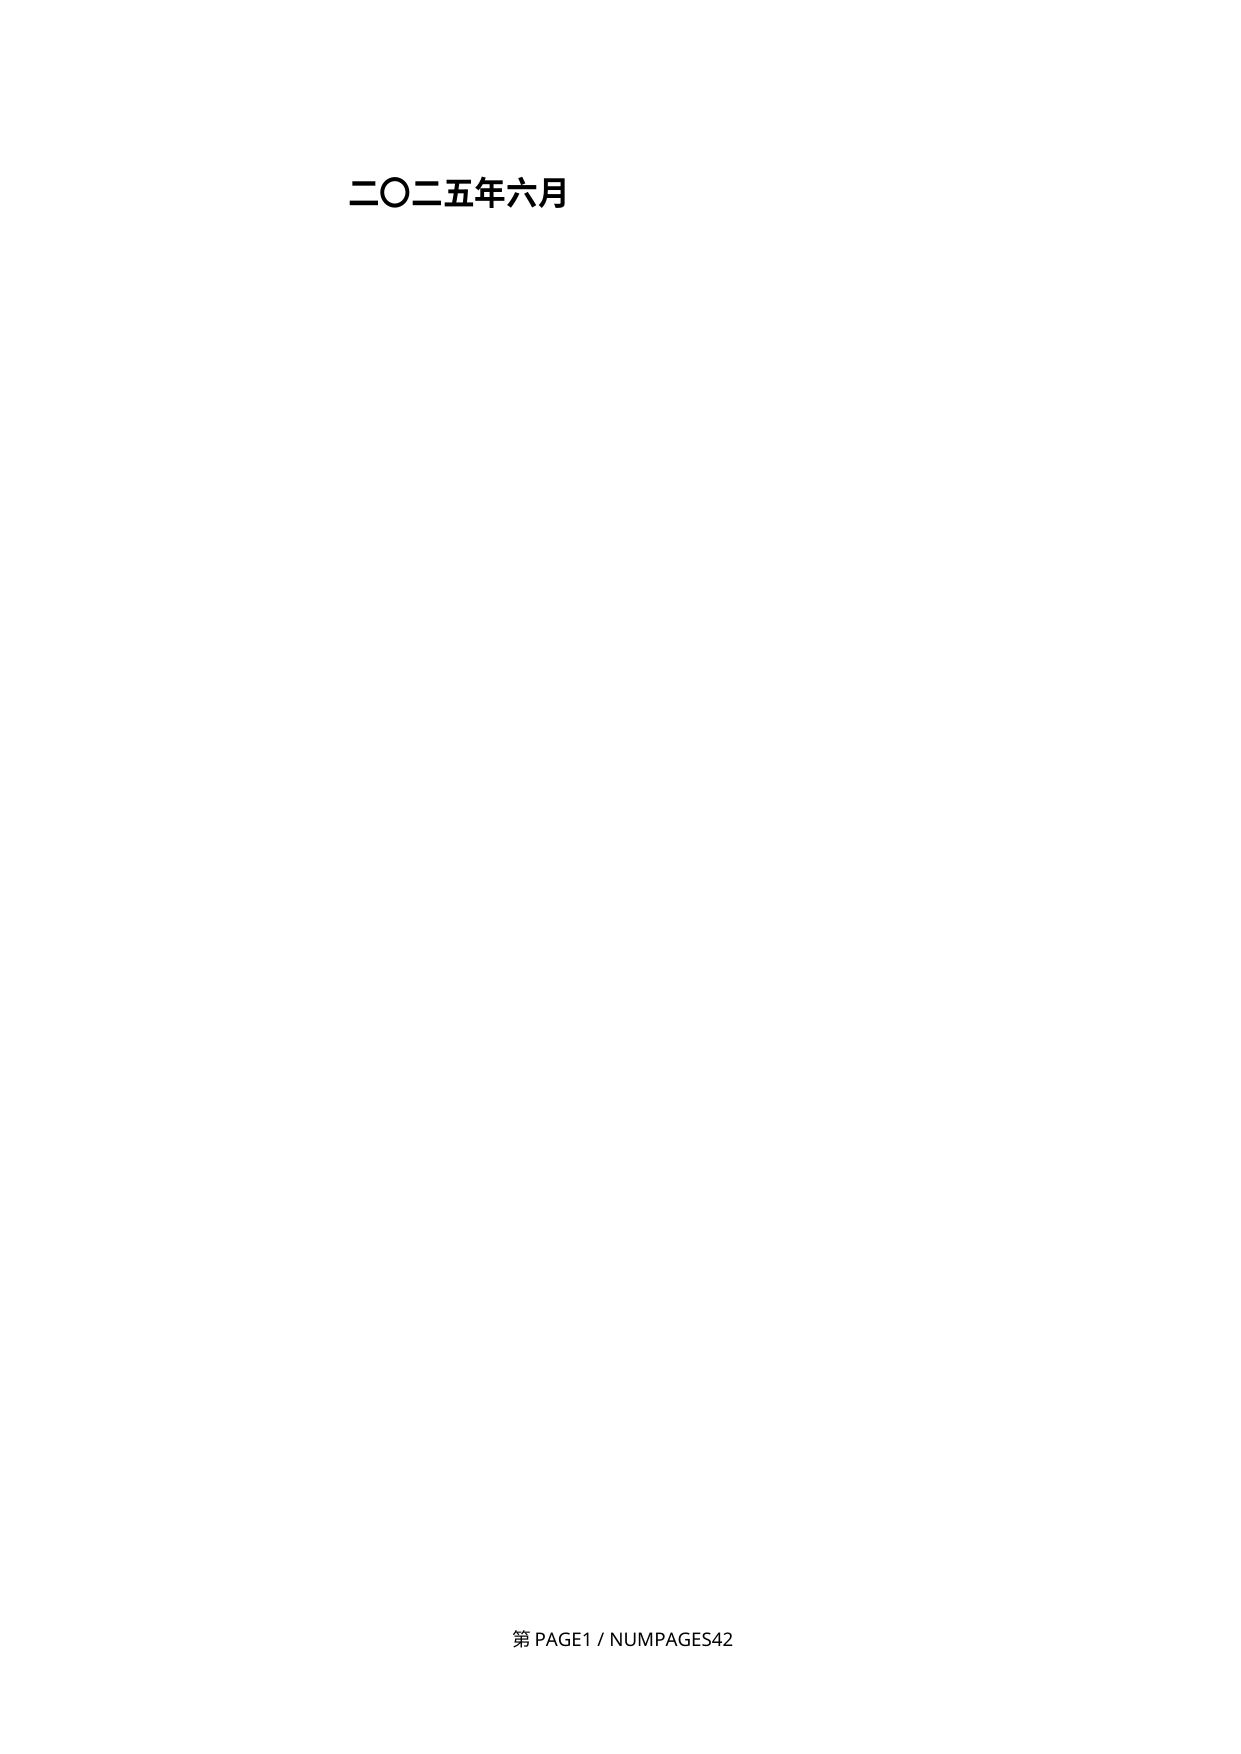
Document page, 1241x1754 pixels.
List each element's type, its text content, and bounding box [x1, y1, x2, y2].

text 二〇二五年六月 [175, 167, 868, 215]
